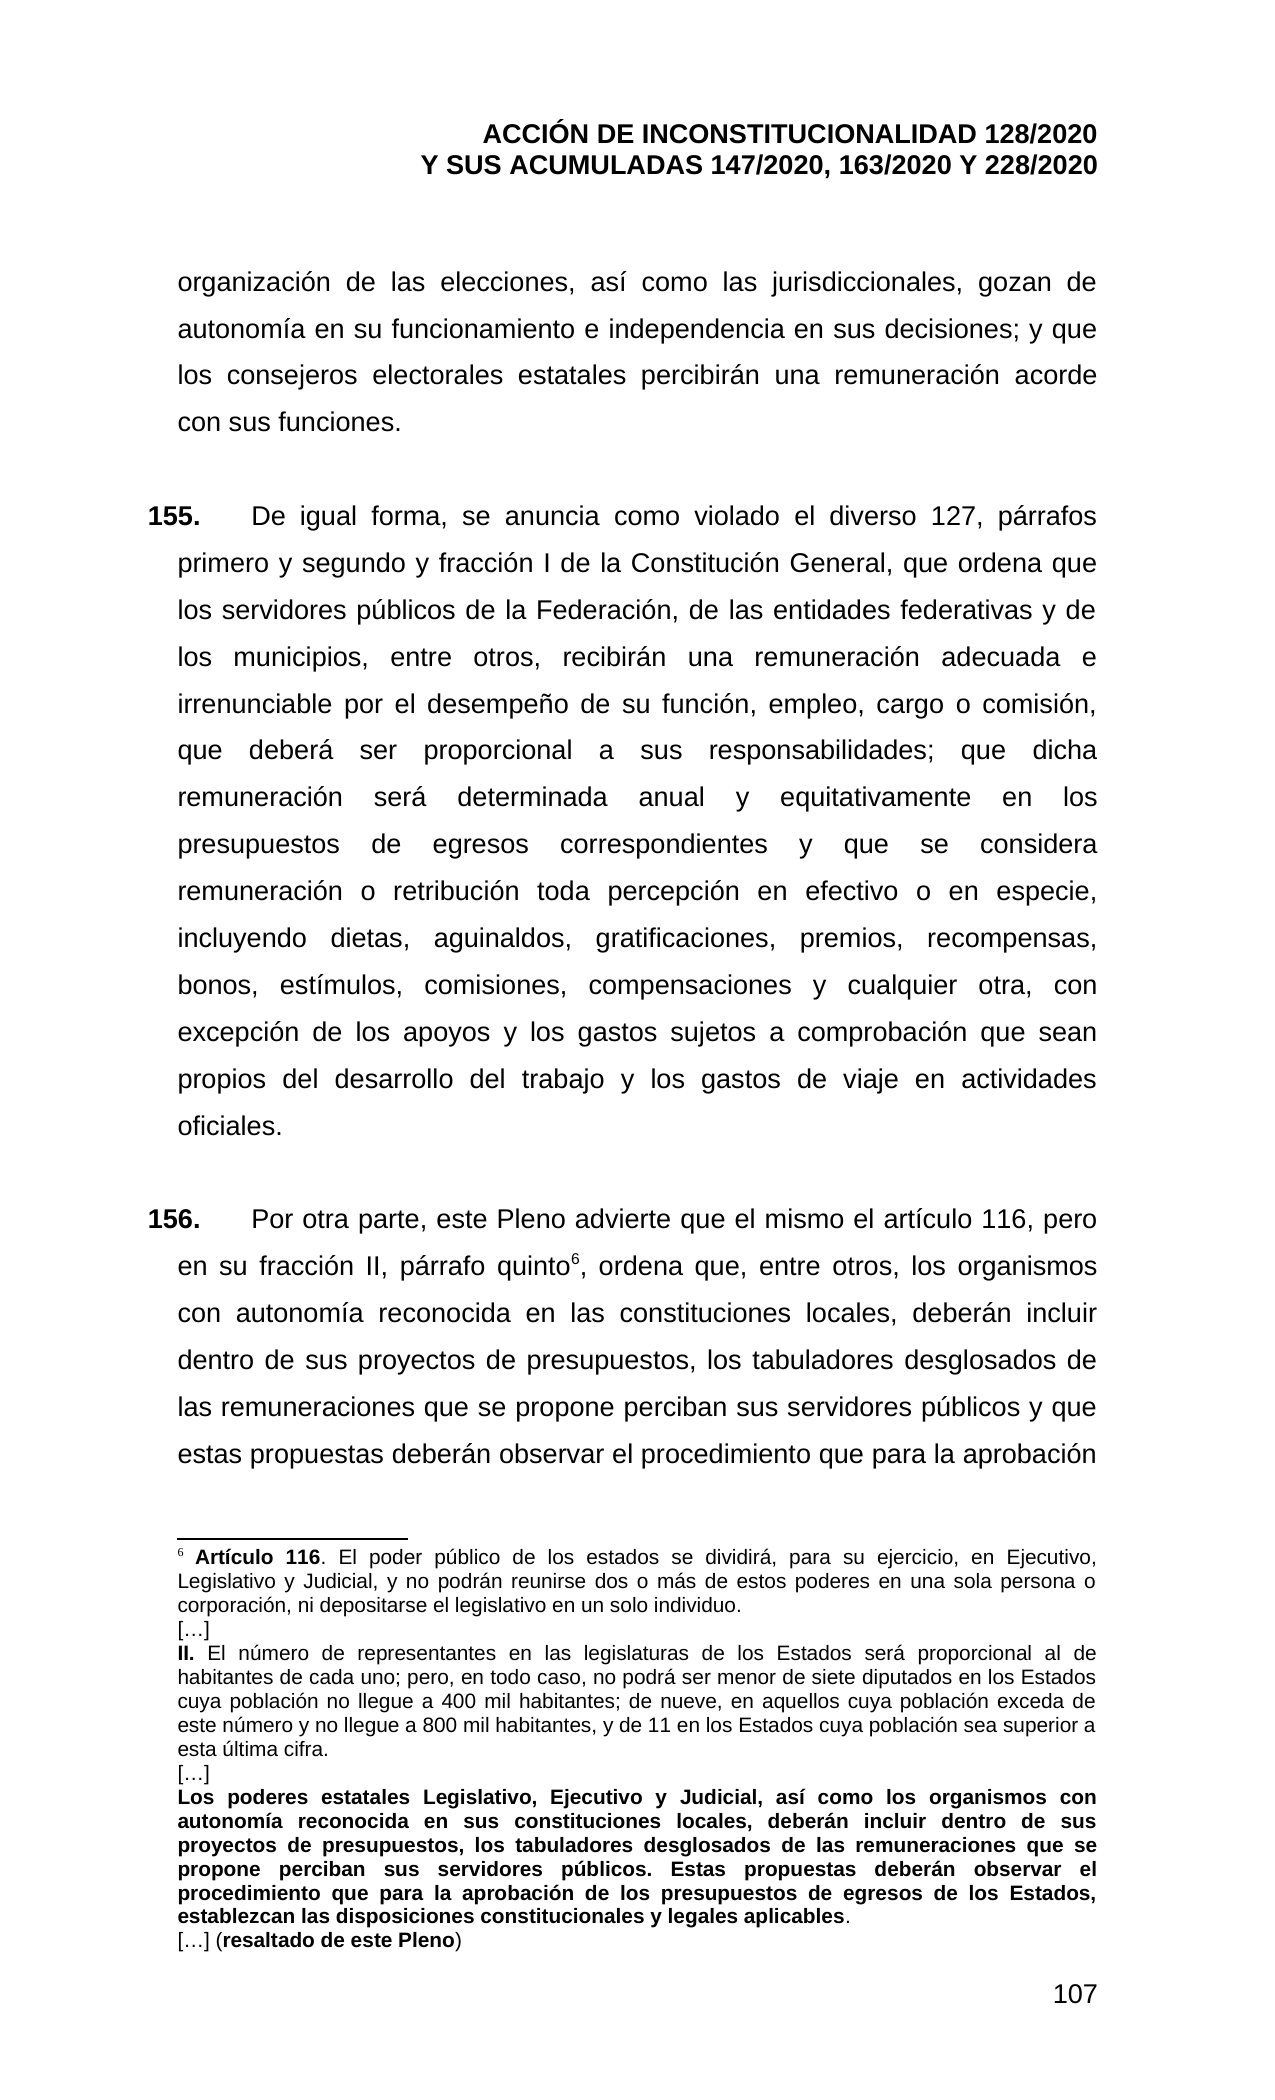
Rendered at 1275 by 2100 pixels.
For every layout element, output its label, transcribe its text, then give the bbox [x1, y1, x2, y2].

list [148, 266, 1098, 438]
list De igual forma, se anuncia como violado el diverso 127, párrafos primero y segundo y fracción I de la Constitución General, que ordena que los servidores públicos de la Federación, de las entidades federativas y de los municipios, entre otros, recibirán una remuneración adecuada e irrenunciable por el desempeño de su función, empleo, cargo o comisión, que deberá ser proporcional a sus responsabilidades; que dicha remuneración será determinada anual y equitativamente en los presupuestos de egresos correspondientes y que se considera remuneración o retribución toda percepción en efectivo o en especie, incluyendo dietas, aguinaldos, gratificaciones, premios, recompensas, bonos, estímulos, comisiones, compensaciones y cualquier otra, con excepción de los apoyos y los gastos sujetos a comprobación que sean propios del desarrollo del trabajo y los gastos de viaje en actividades oficiales. [148, 500, 1098, 1141]
list Por otra parte, este Pleno advierte que el mismo el artículo 116, pero en su fracción II, párrafo quinto, ordena que, entre otros, los organismos con autonomía reconocida en las constituciones locales, deberán incluir dentro de sus proyectos de presupuestos, los tabuladores desglosados de las remuneraciones que se propone perciban sus servidores públicos y que estas propuestas deberán observar el procedimiento que para la aprobación de los presupuestos de egresos de los Estados, establezcan las disposiciones constitucionales y legales aplicables. [148, 1203, 1098, 1469]
